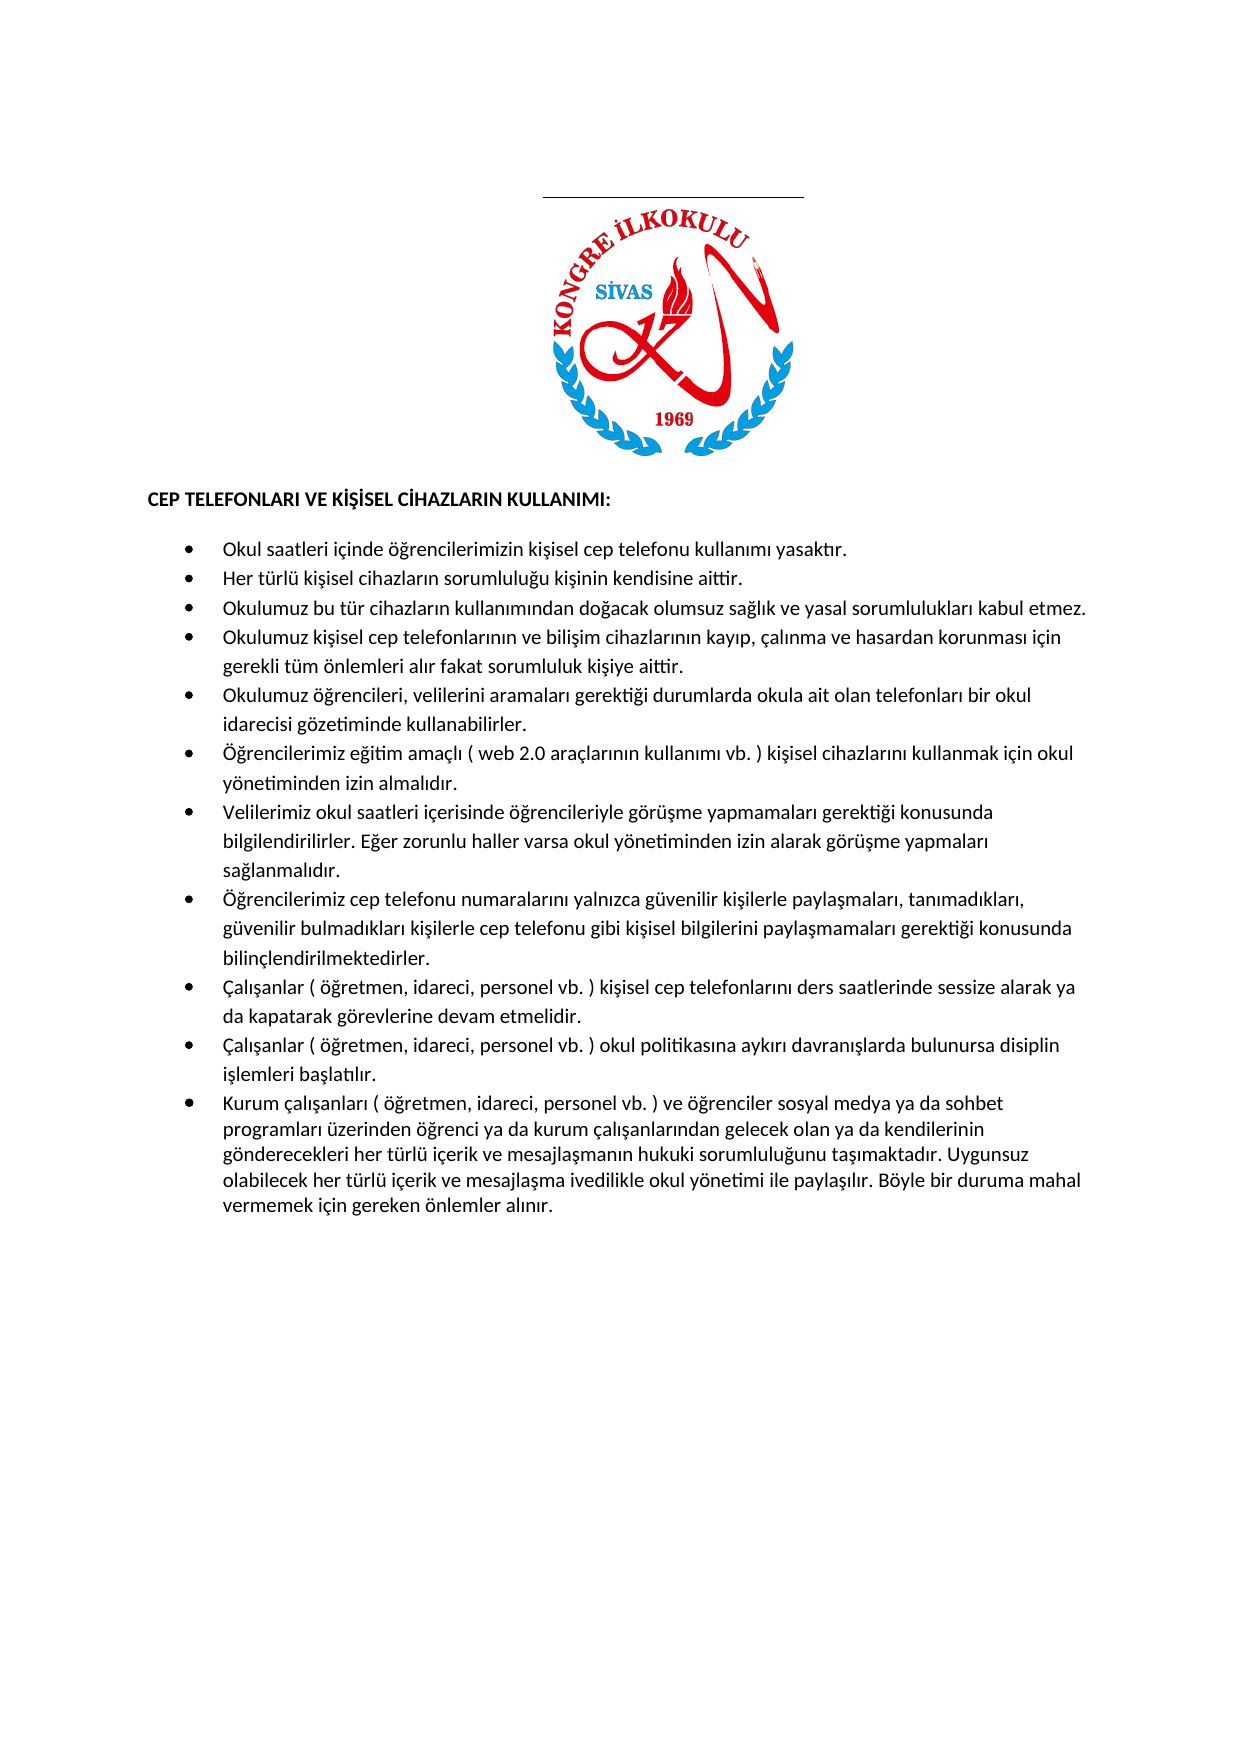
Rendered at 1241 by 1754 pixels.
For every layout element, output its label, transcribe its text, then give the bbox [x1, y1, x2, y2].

list Kurum çalışanları ( öğretmen, idareci, personel vb. ) ve öğrenciler sosyal medya ya da sohbet programları üzerinden öğrenci ya da kurum çalışanlarından gelecek olan ya da kendilerinin gönderecekleri her türlü içerik ve mesajlaşmanın hukuki sorumluluğunu taşımaktadır. Uygunsuz olabilecek her türlü içerik ve mesajlaşma ivedilikle okul yönetimi ile paylaşılır. Böyle bir duruma mahal vermemek için gereken önlemler alınır. [185, 1091, 1093, 1218]
list Okulumuz kişisel cep telefonlarının ve bilişim cihazlarının kayıp, çalınma ve hasardan korunması için gerekli tüm önlemleri alır fakat sorumluluk kişiye aittir. [185, 624, 1093, 678]
text CEP TELEFONLARI VE KİŞİSEL CİHAZLARIN KULLANIMI: [148, 486, 1093, 512]
list Okul saatleri içinde öğrencilerimizin kişisel cep telefonu kullanımı yasaktır. [185, 536, 1093, 562]
list Çalışanlar ( öğretmen, idareci, personel vb. ) kişisel cep telefonlarını ders saatlerinde sessize alarak ya da kapatarak görevlerine devam etmelidir. [185, 974, 1093, 1028]
list Her türlü kişisel cihazların sorumluluğu kişinin kendisine aittir. [185, 566, 1093, 591]
list Okulumuz öğrencileri, velilerini aramaları gerektiği durumlarda okula ait olan telefonları bir okul idarecisi gözetiminde kullanabilirler. [185, 682, 1093, 737]
list Velilerimiz okul saatleri içerisinde öğrencileriyle görüşme yapmamaları gerektiği konusunda bilgilendirilirler. Eğer zorunlu haller varsa okul yönetiminden izin alarak görüşme yapmaları sağlanmalıdır. [185, 799, 1093, 883]
list Öğrencilerimiz eğitim amaçlı ( web 2.0 araçlarının kullanımı vb. ) kişisel cihazlarını kullanmak için okul yönetiminden izin almalıdır. [185, 741, 1093, 795]
list Öğrencilerimiz cep telefonu numaralarını yalnızca güvenilir kişilerle paylaşmaları, tanımadıkları, güvenilir bulmadıkları kişilerle cep telefonu gibi kişisel bilgilerini paylaşmamaları gerektiği konusunda bilinçlendirilmektedirler. [185, 886, 1093, 970]
list Çalışanlar ( öğretmen, idareci, personel vb. ) okul politikasına aykırı davranışlarda bulunursa disiplin işlemleri başlatılır. [185, 1032, 1093, 1087]
list Okulumuz bu tür cihazların kullanımından doğacak olumsuz sağlık ve yasal sorumlulukları kabul etmez. [185, 595, 1093, 620]
